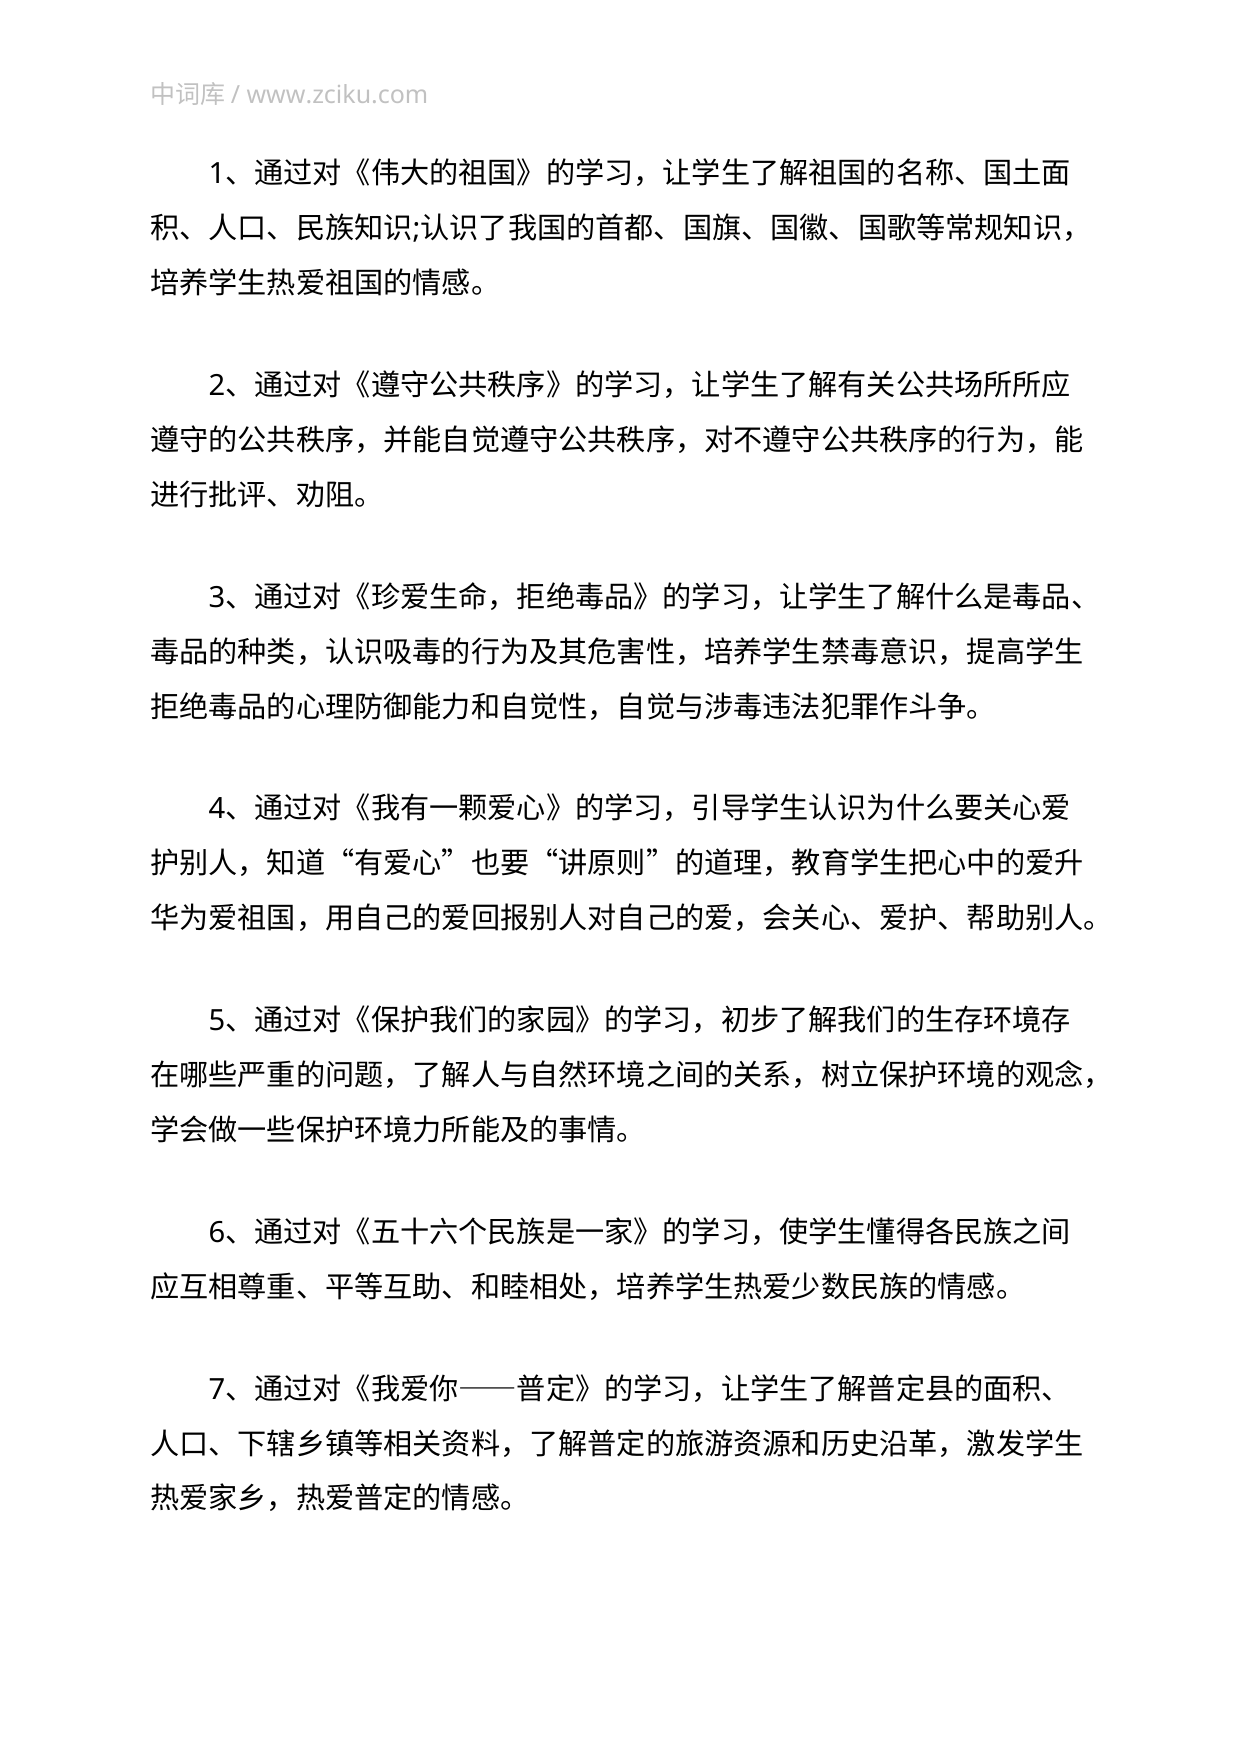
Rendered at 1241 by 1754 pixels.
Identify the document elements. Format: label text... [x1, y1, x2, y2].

text 3、通过对《珍爱生命，拒绝毒品》的学习，让学生了解什么是毒品、毒品的种类，认识吸毒的行为及其危害性，培养学生禁毒意识，提高学生拒绝毒品的心理防御能力和自觉性，自觉与涉毒违法犯罪作斗争。 [150, 573, 1090, 726]
text 1、通过对《伟大的祖国》的学习，让学生了解祖国的名称、国土面积、人口、民族知识;认识了我国的首都、国旗、国徽、国歌等常规知识，培养学生热爱祖国的情感。 [150, 150, 1090, 302]
text 5、通过对《保护我们的家园》的学习，初步了解我们的生存环境存在哪些严重的问题，了解人与自然环境之间的关系，树立保护环境的观念，学会做一些保护环境力所能及的事情。 [150, 997, 1090, 1149]
text 2、通过对《遵守公共秩序》的学习，让学生了解有关公共场所所应遵守的公共秩序，并能自觉遵守公共秩序，对不遵守公共秩序的行为，能进行批评、劝阻。 [150, 362, 1090, 514]
text 7、通过对《我爱你——普定》的学习，让学生了解普定县的面积、人口、下辖乡镇等相关资料，了解普定的旅游资源和历史沿革，激发学生热爱家乡，热爱普定的情感。 [150, 1365, 1090, 1517]
text 4、通过对《我有一颗爱心》的学习，引导学生认识为什么要关心爱护别人，知道“有爱心”也要“讲原则”的道理，教育学生把心中的爱升华为爱祖国，用自己的爱回报别人对自己的爱，会关心、爱护、帮助别人。 [150, 785, 1090, 937]
text 6、通过对《五十六个民族是一家》的学习，使学生懂得各民族之间应互相尊重、平等互助、和睦相处，培养学生热爱少数民族的情感。 [150, 1208, 1090, 1306]
